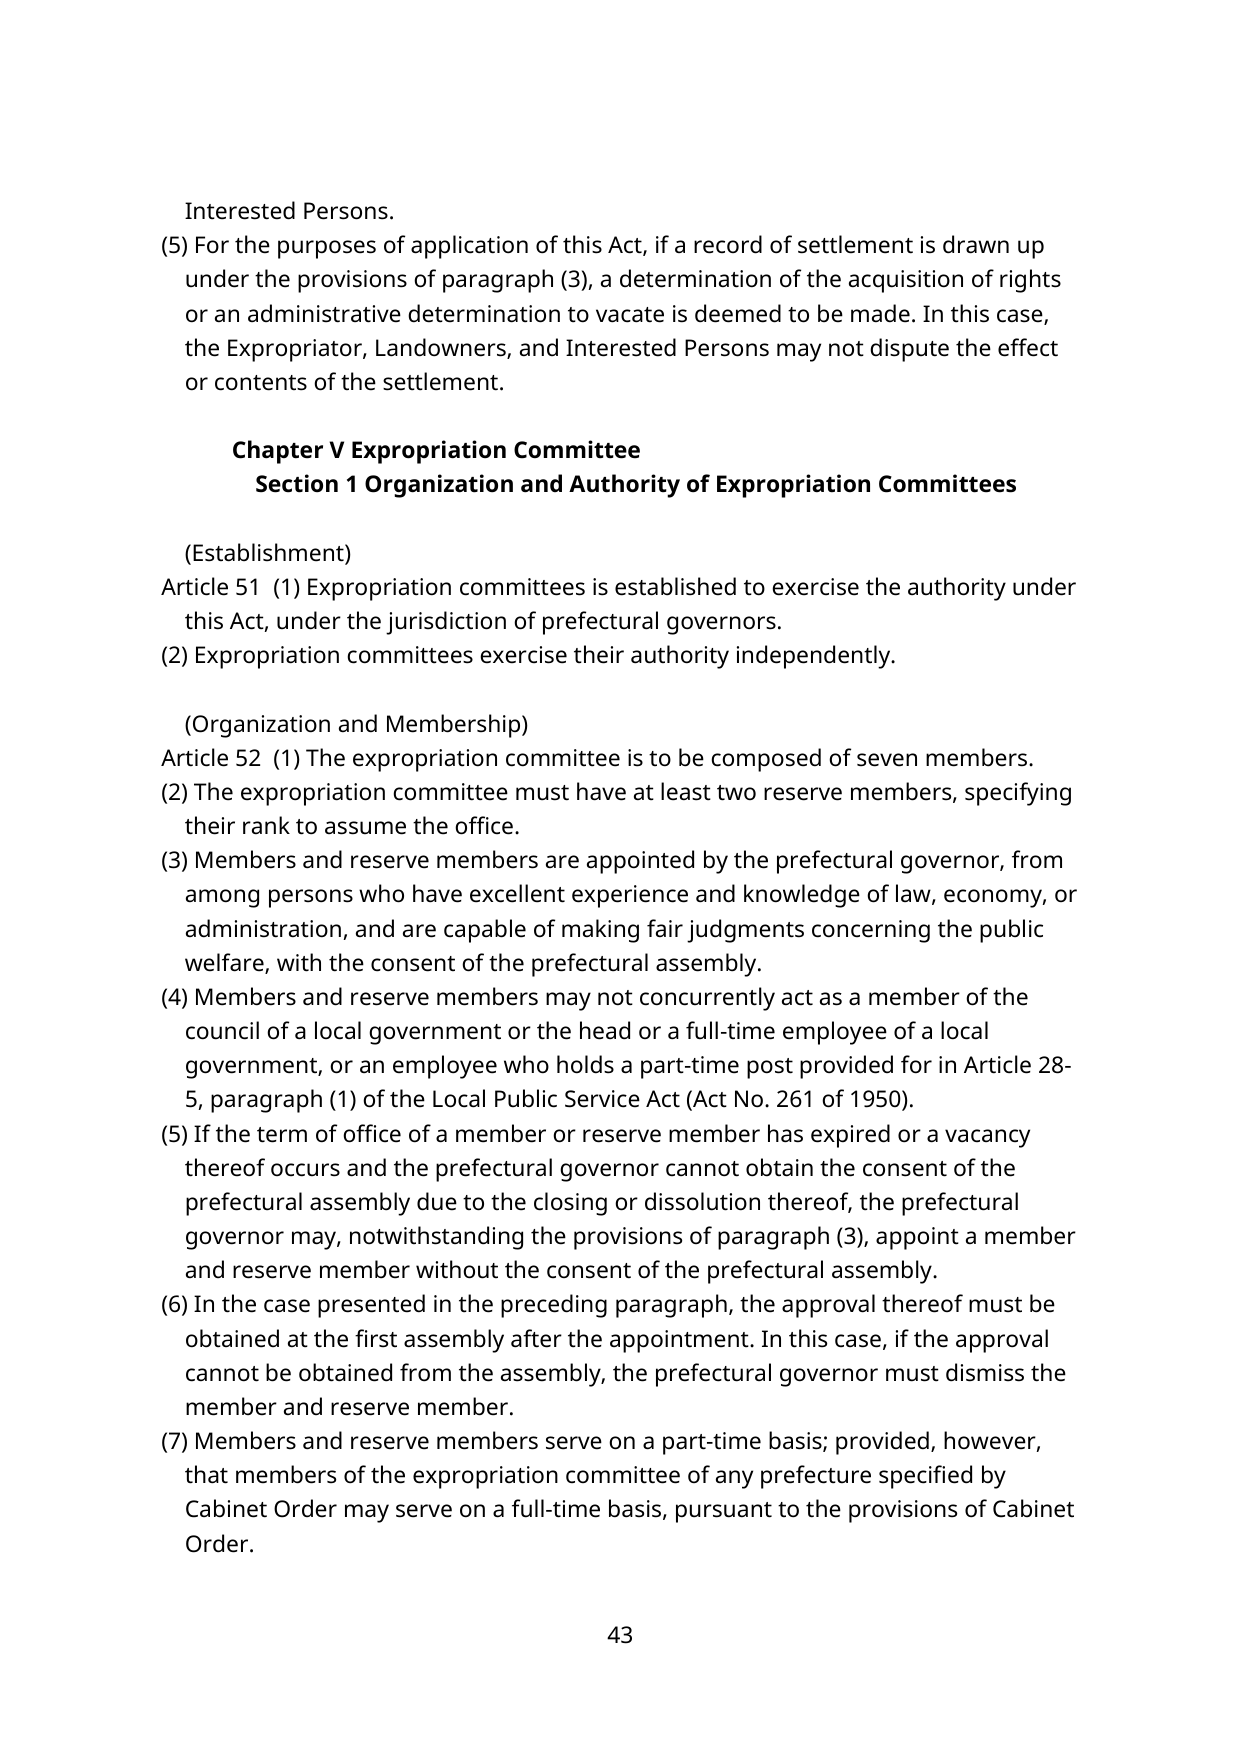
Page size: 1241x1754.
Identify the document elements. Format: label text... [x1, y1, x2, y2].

text (7) Members and reserve members serve on a part-time basis; provided, however, that members of the expropriation committee of any prefecture specified by Cabinet Order may serve on a full-time basis, pursuant to the provisions of Cabinet Order. [161, 1424, 1079, 1560]
text (4) Members and reserve members may not concurrently act as a member of the council of a local government or the head or a full-time employee of a local government, or an employee who holds a part-time post provided for in Article 28-5, paragraph (1) of the Local Public Service Act (Act No. 261 of 1950). [161, 979, 1079, 1116]
text (2) Expropriation committees exercise their authority independently. [161, 638, 1079, 672]
text (5) If the term of office of a member or reserve member has expired or a vacancy thereof occurs and the prefectural governor cannot obtain the consent of the prefectural assembly due to the closing or dissolution thereof, the prefectural governor may, notwithstanding the provisions of paragraph (3), appoint a member and reserve member without the consent of the prefectural assembly. [161, 1116, 1079, 1287]
text (Organization and Membership) [184, 706, 1079, 740]
text (Establishment) [184, 535, 1079, 569]
text Section 1 Organization and Authority of Expropriation Committees [253, 467, 1079, 501]
text (6) In the case presented in the preceding paragraph, the approval thereof must be obtained at the first assembly after the appointment. In this case, if the approval cannot be obtained from the assembly, the prefectural governor must dismiss the member and reserve member. [161, 1287, 1079, 1424]
text (2) The expropriation committee must have at least two reserve members, specifying their rank to assume the office. [161, 774, 1079, 843]
text (5) For the purposes of application of this Act, if a record of settlement is drawn up under the provisions of paragraph (3), a determination of the acquisition of rights or an administrative determination to vacate is deemed to be made. In this case, the Expropriator, Landowners, and Interested Persons may not dispute the effect or contents of the settlement. [161, 228, 1079, 399]
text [161, 194, 1079, 228]
text Article 51 (1) Expropriation committees is established to exercise the authority under this Act, under the jurisdiction of prefectural governors. [161, 569, 1079, 638]
text (3) Members and reserve members are appointed by the prefectural governor, from among persons who have excellent experience and knowledge of law, economy, or administration, and are capable of making fair judgments concerning the public welfare, with the consent of the prefectural assembly. [161, 843, 1079, 979]
text Article 52 (1) The expropriation committee is to be composed of seven members. [161, 740, 1079, 774]
text Chapter V Expropriation Committee [230, 433, 1079, 467]
